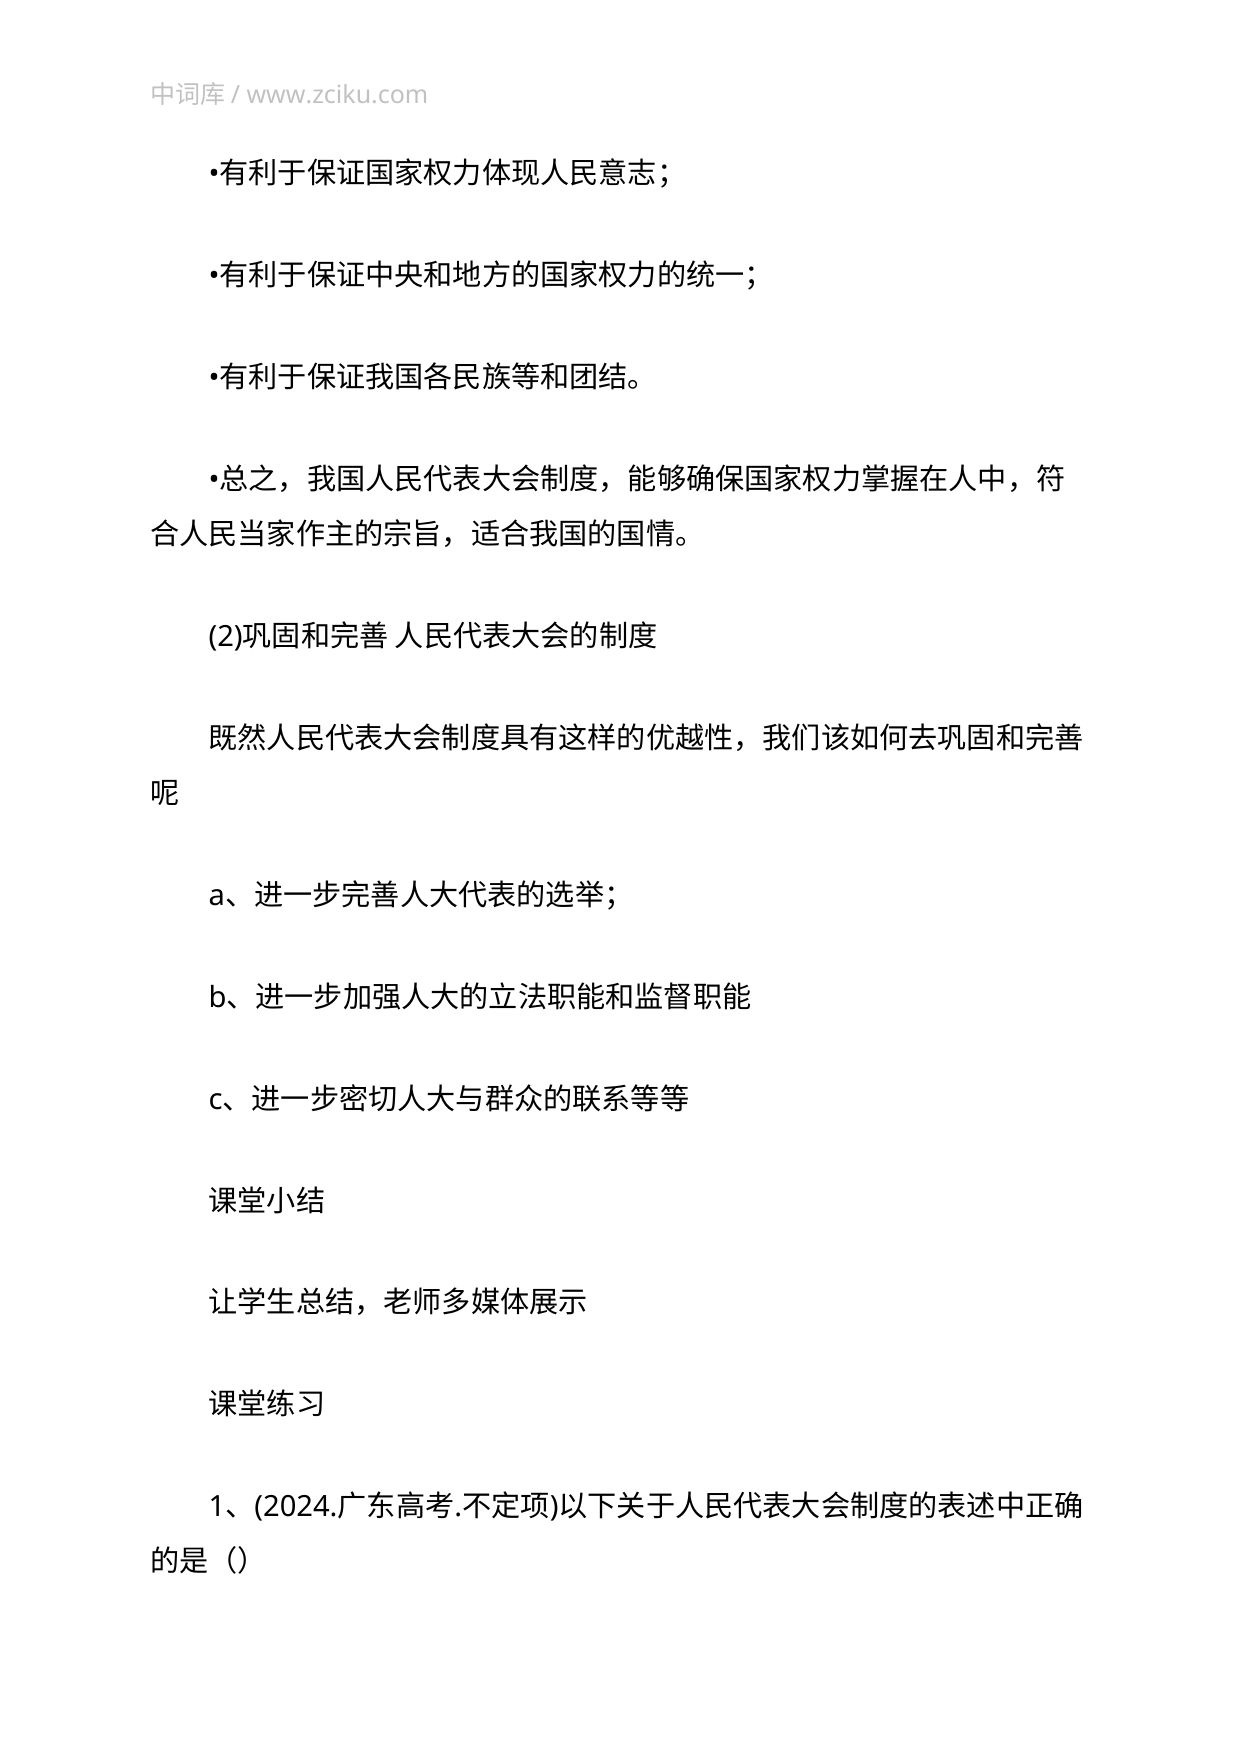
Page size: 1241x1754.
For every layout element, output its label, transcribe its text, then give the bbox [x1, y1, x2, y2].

text b、进一步加强人大的立法职能和监督职能 [150, 973, 1090, 1016]
text 既然人民代表大会制度具有这样的优越性，我们该如何去巩固和完善呢 [150, 715, 1090, 812]
text •有利于保证中央和地方的国家权力的统一； [150, 252, 1090, 294]
text 让学生总结，老师多媒体展示 [150, 1279, 1090, 1321]
text •有利于保证国家权力体现人民意志； [150, 150, 1090, 192]
text a、进一步完善人大代表的选举； [150, 871, 1090, 914]
text 课堂小结 [150, 1177, 1090, 1219]
text c、进一步密切人大与群众的联系等等 [150, 1075, 1090, 1118]
text •总之，我国人民代表大会制度，能够确保国家权力掌握在人中，符合人民当家作主的宗旨，适合我国的国情。 [150, 456, 1090, 553]
text (2)巩固和完善 人民代表大会的制度 [150, 613, 1090, 655]
text 1、(2024.广东高考.不定项)以下关于人民代表大会制度的表述中正确的是（） [150, 1483, 1090, 1580]
text 课堂练习 [150, 1381, 1090, 1423]
text •有利于保证我国各民族等和团结。 [150, 354, 1090, 396]
